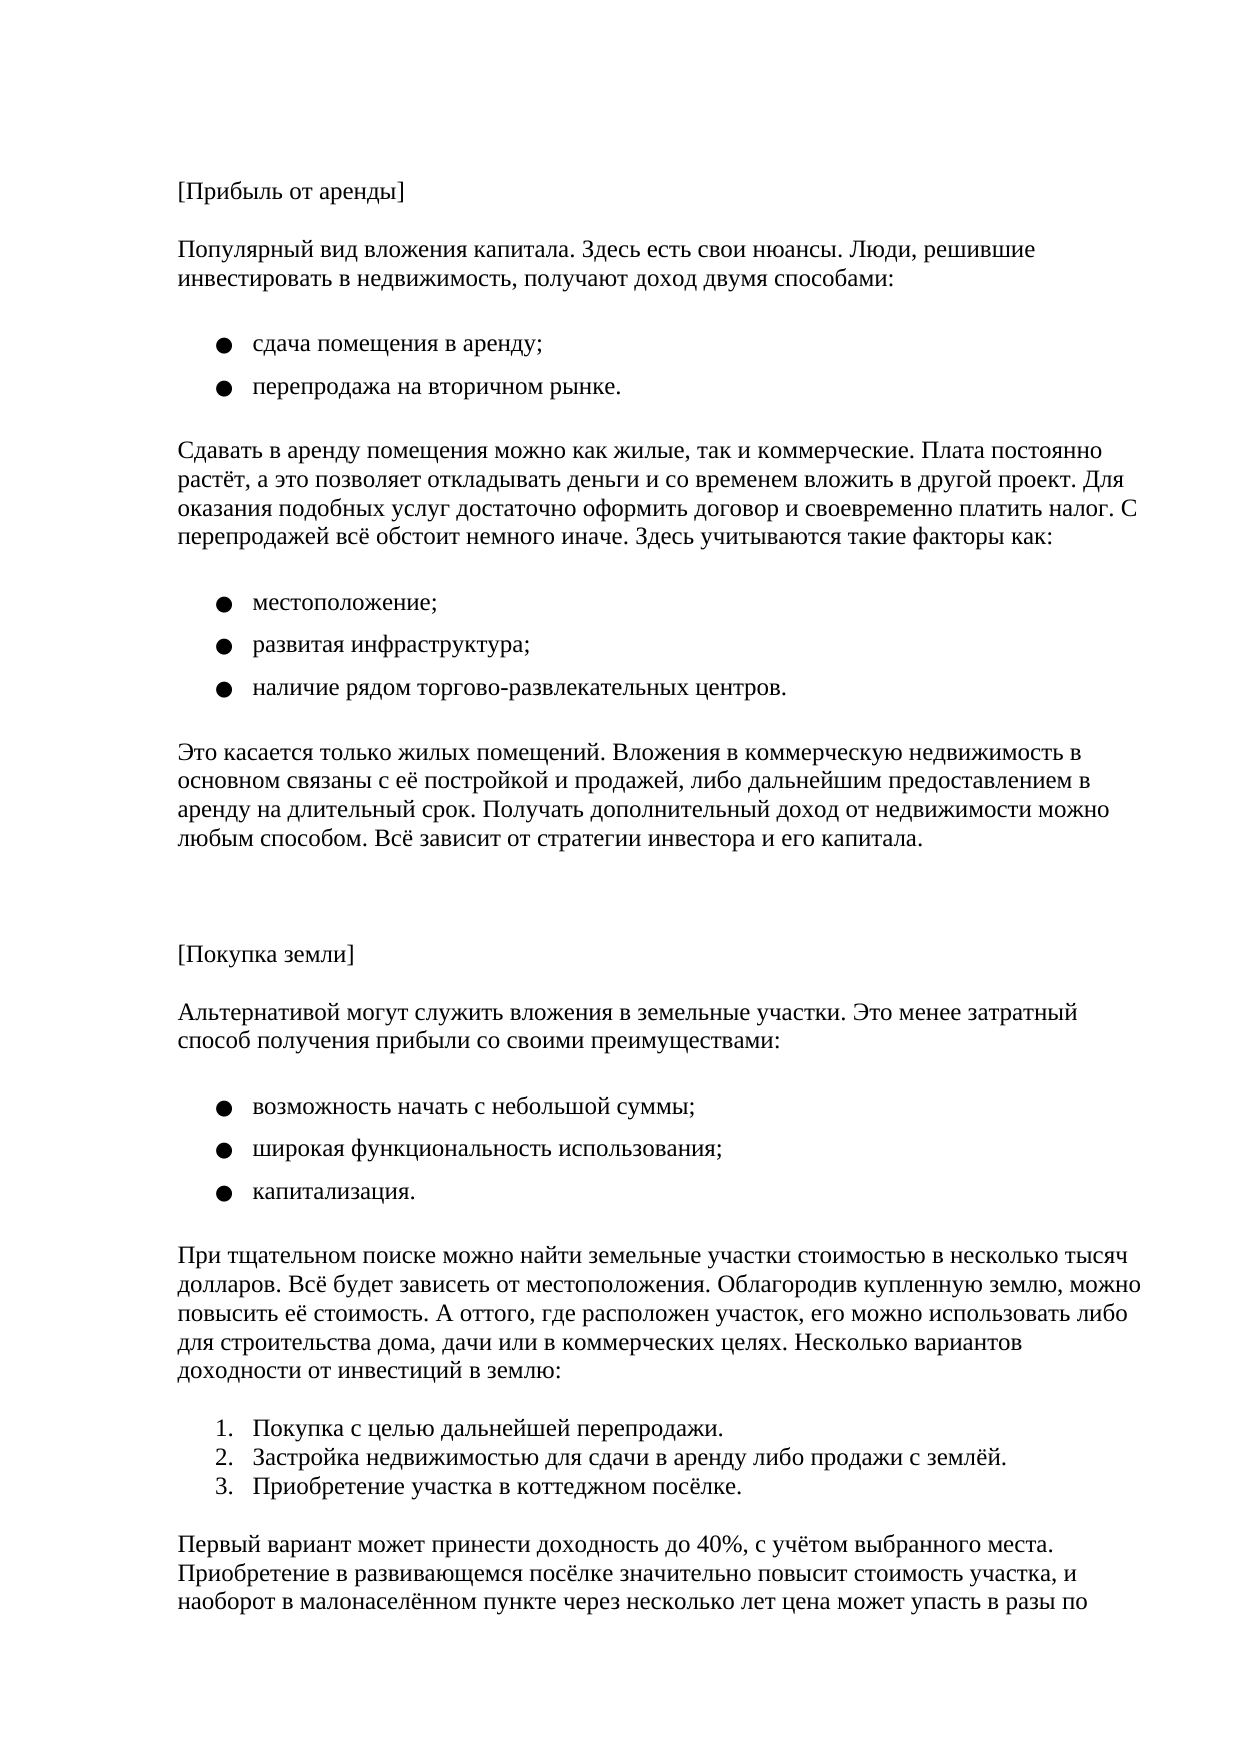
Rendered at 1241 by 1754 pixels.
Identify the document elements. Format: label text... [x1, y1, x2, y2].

text [Прибыль от аренды] [177, 176, 1152, 205]
list наличие рядом торгово-развлекательных центров. [215, 665, 1152, 707]
list местоположение; [215, 579, 1152, 622]
list возможность начать с небольшой суммы; [215, 1083, 1152, 1126]
list широкая функциональность использования; [215, 1126, 1152, 1169]
list Покупка с целью дальнейшей перепродажи. [215, 1413, 1152, 1442]
text [Покупка земли] [177, 939, 1152, 967]
list Приобретение участка в коттеджном посёлке. [215, 1471, 1152, 1500]
list Застройка недвижимостью для сдачи в аренду либо продажи с землёй. [215, 1442, 1152, 1471]
list перепродажа на вторичном рынке. [215, 363, 1152, 406]
list капитализация. [215, 1169, 1152, 1211]
text Альтернативой могут служить вложения в земельные участки. Это менее затратный способ получения прибыли со своими преимуществами: [177, 997, 1152, 1054]
text При тщательном поиске можно найти земельные участки стоимостью в несколько тысяч долларов. Всё будет зависеть от местоположения. Облагородив купленную землю, можно повысить её стоимость. А оттого, где расположен участок, его можно использовать либо для строительства дома, дачи или в коммерческих целях. Несколько вариантов доходности от инвестиций в землю: [177, 1241, 1152, 1384]
list развитая инфраструктура; [215, 622, 1152, 665]
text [177, 1529, 1152, 1615]
text Популярный вид вложения капитала. Здесь есть свои нюансы. Люди, решившие инвестировать в недвижимость, получают доход двумя способами: [177, 234, 1152, 291]
text Это касается только жилых помещений. Вложения в коммерческую недвижимость в основном связаны с её постройкой и продажей, либо дальнейшим предоставлением в аренду на длительный срок. Получать дополнительный доход от недвижимости можно любым способом. Всё зависит от стратегии инвестора и его капитала. [177, 737, 1152, 852]
list сдача помещения в аренду; [215, 321, 1152, 363]
text Сдавать в аренду помещения можно как жилые, так и коммерческие. Плата постоянно растёт, а это позволяет откладывать деньги и со временем вложить в другой проект. Для оказания подобных услуг достаточно оформить договор и своевременно платить налог. С перепродажей всё обстоит немного иначе. Здесь учитываются такие факторы как: [177, 435, 1152, 550]
